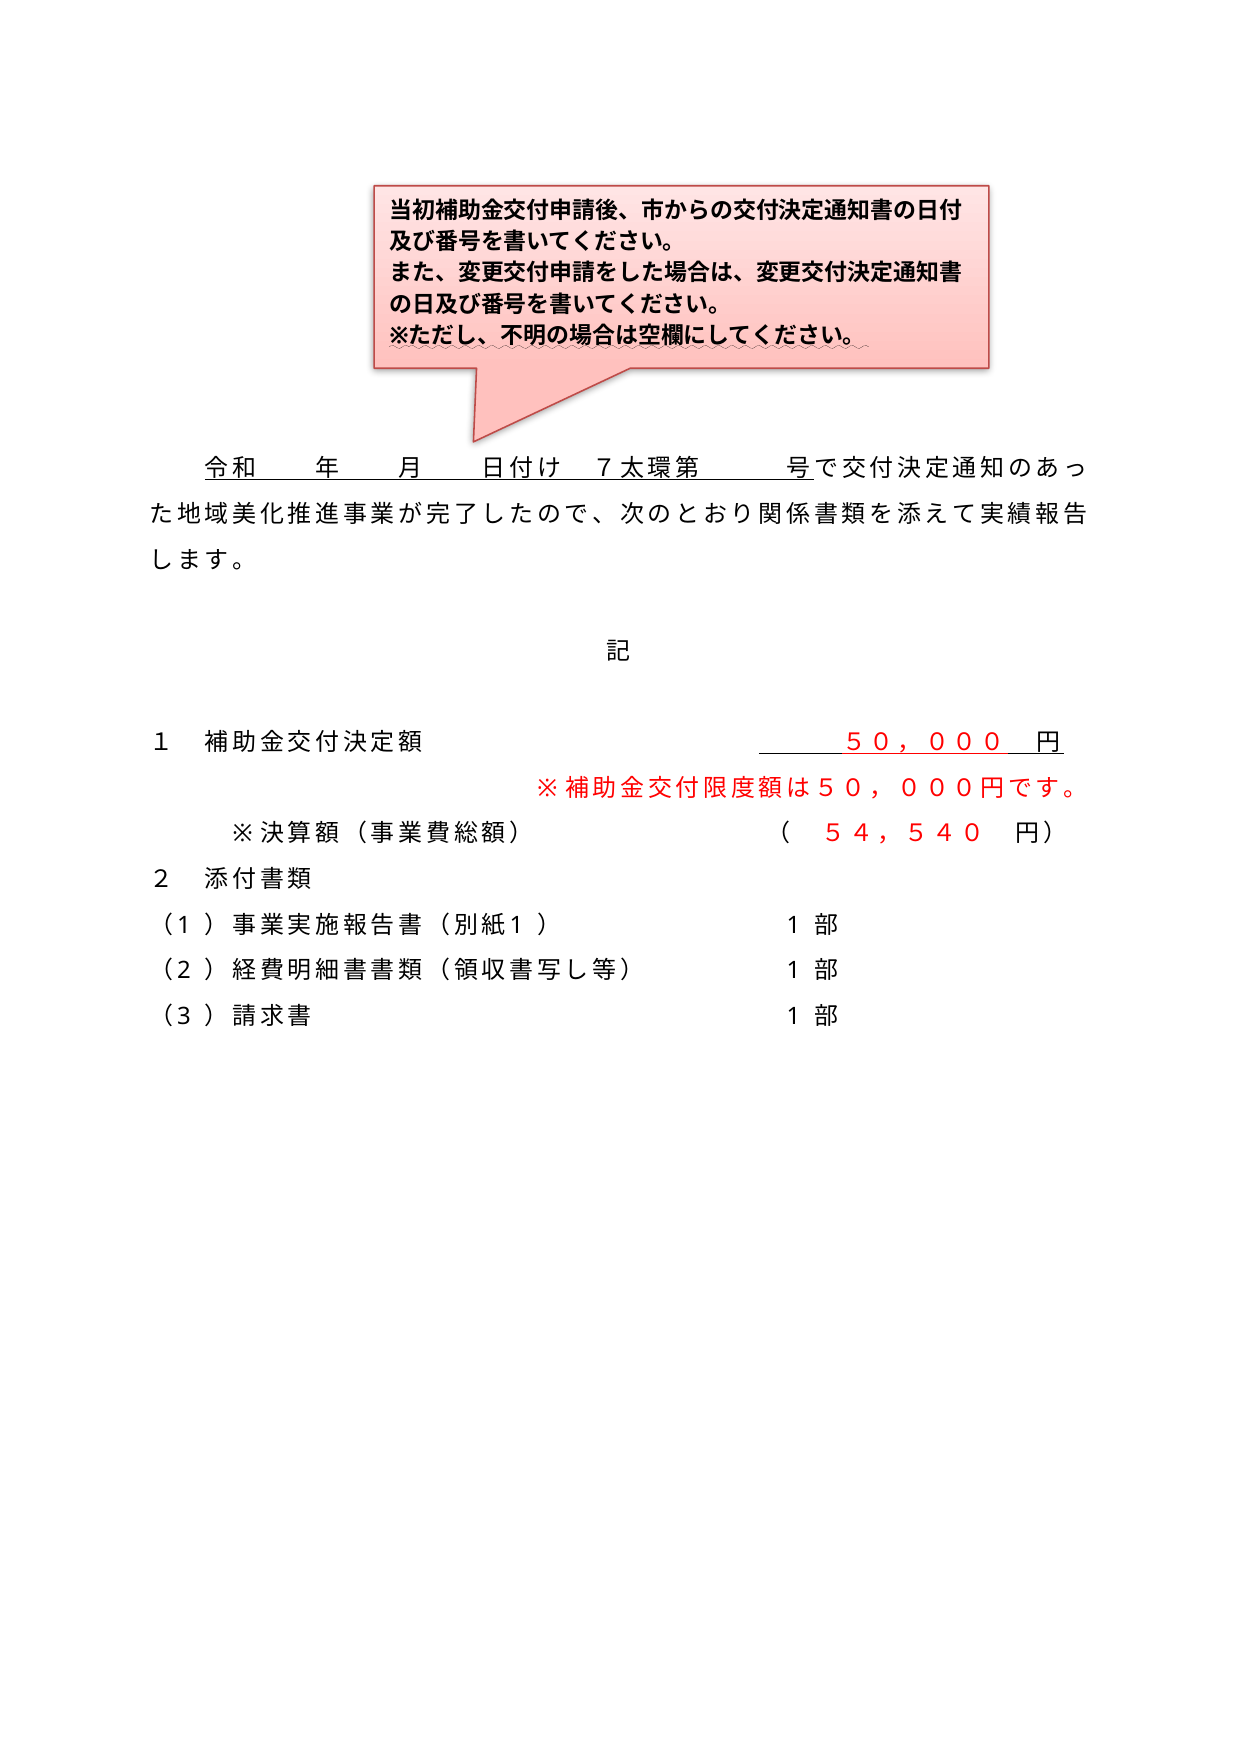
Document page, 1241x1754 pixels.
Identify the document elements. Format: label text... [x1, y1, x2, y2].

text ２ 添付書類 [149, 854, 1091, 900]
text 令和 年 月 日付け ７太環第 号で交付決定通知のあった地域美化推進事業が完了したので、次のとおり関係書類を添えて実績報告します。 [149, 443, 1091, 580]
text （3）請求書 1部 [149, 991, 1091, 1037]
text ※決算額（事業費総額） （ ５４，５４０ 円） [149, 808, 1091, 854]
text ※補助金交付限度額は５０，０００円です。 [149, 763, 1091, 808]
text １ 補助金交付決定額 ５０，０００ 円 [149, 717, 1091, 763]
text 記 [149, 626, 1091, 672]
text （2）経費明細書書類（領収書写し等） 1部 [149, 945, 1091, 991]
text （1）事業実施報告書（別紙1） 1部 [149, 900, 1091, 945]
